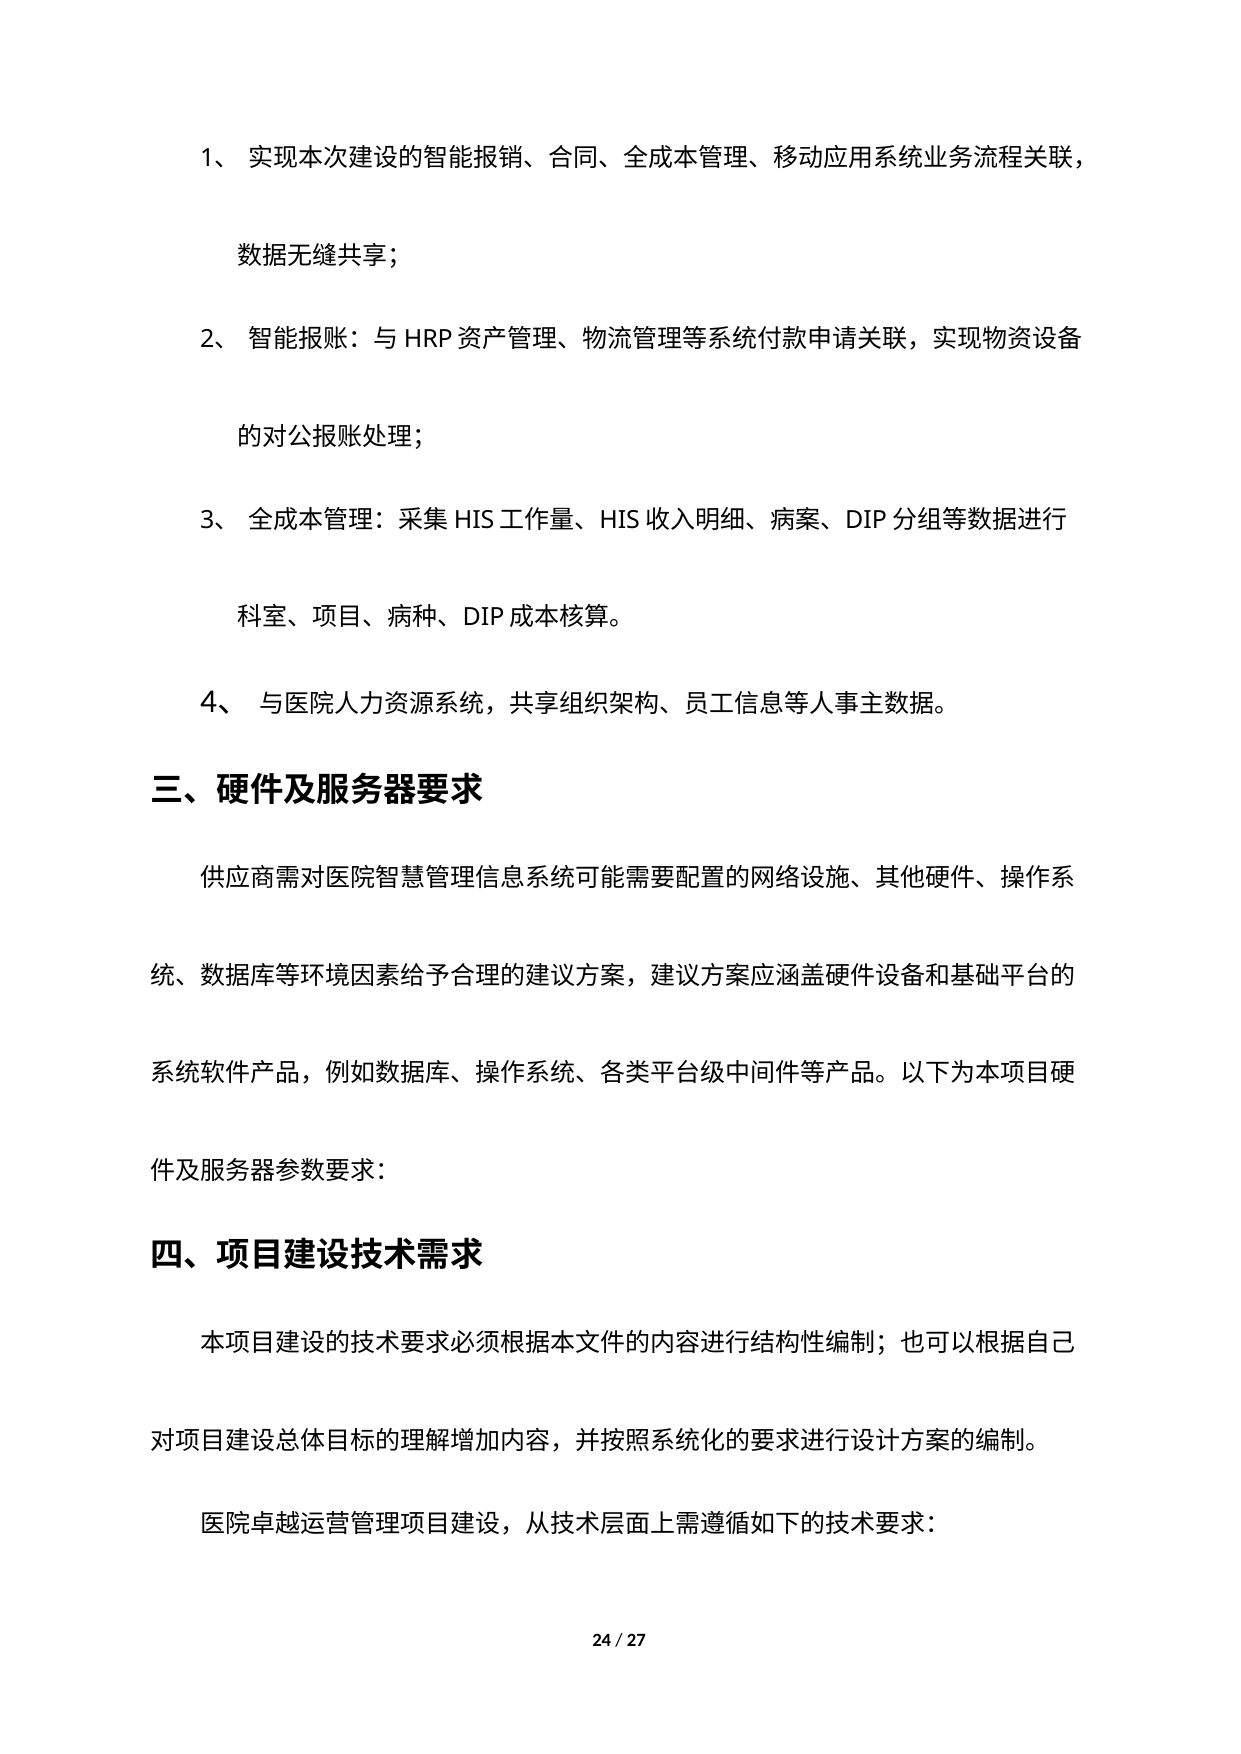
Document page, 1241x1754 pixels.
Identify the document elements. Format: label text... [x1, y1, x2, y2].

text 供应商需对医院智慧管理信息系统可能需要配置的网络设施、其他硬件、操作系统、数据库等环境因素给予合理的建议方案，建议方案应涵盖硬件设备和基础平台的系统软件产品，例如数据库、操作系统、各类平台级中间件等产品。以下为本项目硬件及服务器参数要求： [150, 843, 1087, 1201]
text 本项目建设的技术要求必须根据本文件的内容进行结构性编制；也可以根据自己对项目建设总体目标的理解增加内容，并按照系统化的要求进行设计方案的编制。 [150, 1308, 1087, 1471]
text 医院卓越运营管理项目建设，从技术层面上需遵循如下的技术要求： [150, 1489, 1087, 1554]
list 智能报账：与HRP资产管理、物流管理等系统付款申请关联，实现物资设备的对公报账处理； [200, 304, 1087, 467]
text 四、项目建设技术需求 [150, 1219, 1087, 1284]
list 三、硬件及服务器要求 [150, 754, 1087, 819]
list 全成本管理：采集HIS工作量、HIS收入明细、病案、DIP分组等数据进行科室、项目、病种、DIP成本核算。 [200, 485, 1087, 647]
list 与医院人力资源系统，共享组织架构、员工信息等人事主数据。 [200, 665, 1087, 730]
list 实现本次建设的智能报销、合同、全成本管理、移动应用系统业务流程关联，数据无缝共享； [200, 123, 1087, 286]
